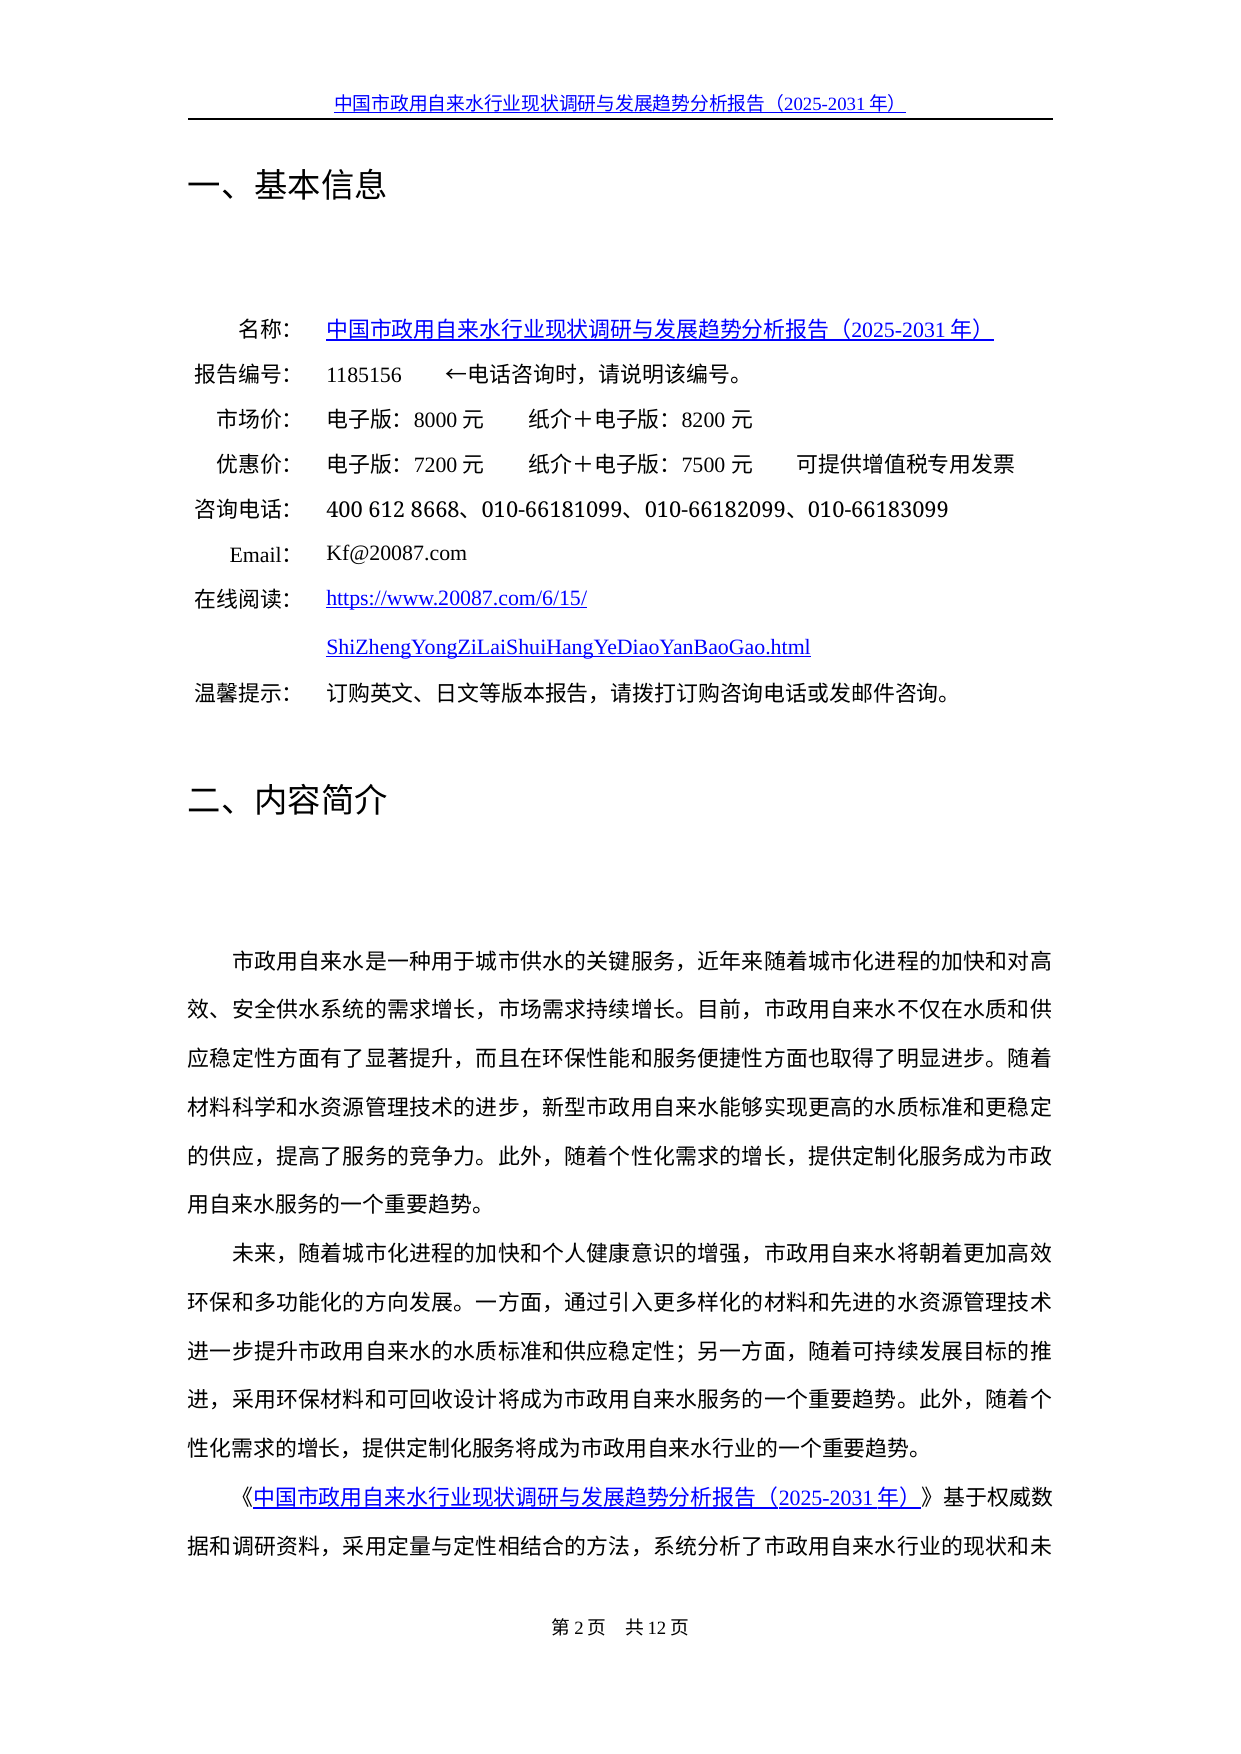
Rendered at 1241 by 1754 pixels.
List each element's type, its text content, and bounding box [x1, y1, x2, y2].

table_cell 市场价： [167, 402, 315, 447]
table_cell 电子版：8000 元 纸介＋电子版：8200 元 [315, 402, 1073, 447]
table_header 中国市政用自来水行业现状调研与发展趋势分析报告（2025-2031年） [315, 312, 1073, 357]
table_cell 400 612 8668、010-66181099、010-66182099、010-66183099 [315, 492, 1073, 537]
table_header 名称： [167, 312, 315, 357]
table_cell 优惠价： [167, 447, 315, 492]
table_cell [315, 582, 1073, 675]
table_cell 咨询电话： [167, 492, 315, 537]
table_cell 报告编号： [167, 357, 315, 402]
table_cell 1185156 ←电话咨询时，请说明该编号。 [315, 357, 1073, 402]
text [187, 943, 1053, 1561]
table_cell 电子版：7200 元 纸介＋电子版：7500 元 可提供增值税专用发票 [315, 447, 1073, 492]
table_cell Kf@20087.com [315, 537, 1073, 582]
title 一、基本信息 [187, 150, 1053, 215]
table_cell 在线阅读： [167, 582, 315, 675]
table_cell 订购英文、日文等版本报告，请拨打订购咨询电话或发邮件咨询。 [315, 675, 1073, 720]
table_cell Email： [167, 537, 315, 582]
table_cell 温馨提示： [167, 675, 315, 720]
title 二、内容简介 [187, 766, 1053, 831]
